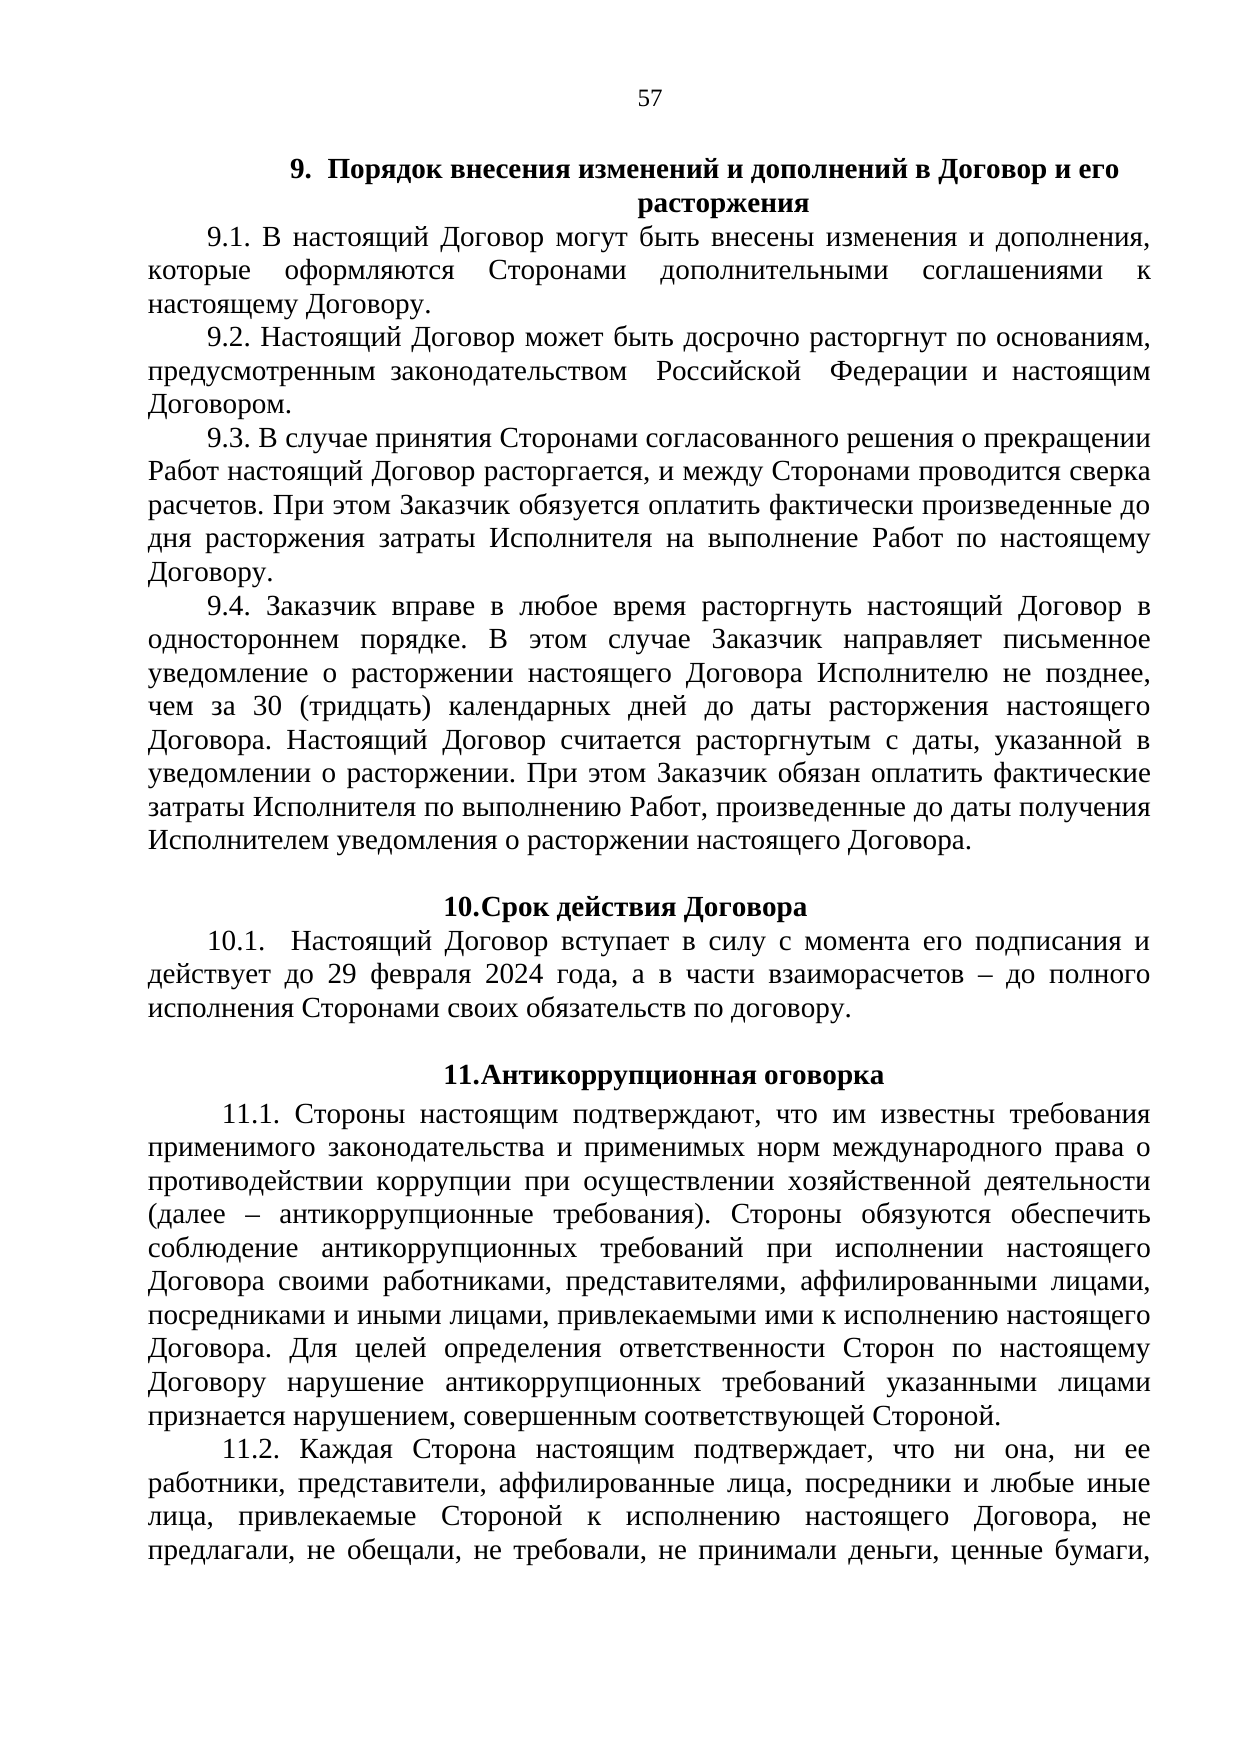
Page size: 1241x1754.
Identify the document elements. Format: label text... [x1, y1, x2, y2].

text 9.2. Настоящий Договор может быть досрочно расторгнут по основаниям, предусмотренным законодательством Российской Федерации и настоящим Договором. [148, 319, 1152, 420]
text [148, 1431, 1152, 1565]
text 9.3. В случае принятия Сторонами согласованного решения о прекращении Работ настоящий Договор расторгается, и между Сторонами проводится сверка расчетов. При этом Заказчик обязуется оплатить фактически произведенные до дня расторжения затраты Исполнителя на выполнение Работ по настоящему Договору. [148, 420, 1152, 588]
text 9.4. Заказчик вправе в любое время расторгнуть настоящий Договор в одностороннем порядке. В этом случае Заказчик направляет письменное уведомление о расторжении настоящего Договора Исполнителю не позднее, чем за 30 (тридцать) календарных дней до даты расторжения настоящего Договора. Настоящий Договор считается расторгнутым с даты, указанной в уведомлении о расторжении. При этом Заказчик обязан оплатить фактические затраты Исполнителя по выполнению Работ, произведенные до даты получения Исполнителем уведомления о расторжении настоящего Договора. [148, 588, 1152, 856]
text 11.1. Стороны настоящим подтверждают, что им известны требования применимого законодательства и применимых норм международного права о противодействии коррупции при осуществлении хозяйственной деятельности (далее – антикоррупционные требования). Стороны обязуются обеспечить соблюдение антикоррупционных требований при исполнении настоящего Договора своими работниками, представителями, аффилированными лицами, посредниками и иными лицами, привлекаемыми ими к исполнению настоящего Договора. Для целей определения ответственности Сторон по настоящему Договору нарушение антикоррупционных требований указанными лицами признается нарушением, совершенным соответствующей Стороной. [148, 1096, 1152, 1431]
text 9.1. В настоящий Договор могут быть внесены изменения и дополнения, которые оформляются Сторонами дополнительными соглашениями к настоящему Договору. [148, 219, 1152, 319]
text 10.1. Настоящий Договор вступает в силу с момента его подписания и действует до 29 февраля 2024 года, а в части взаиморасчетов – до полного исполнения Сторонами своих обязательств по договору. [148, 923, 1152, 1024]
list Порядок внесения изменений и дополнений в Договор и его расторжения [258, 152, 1152, 219]
list Антикоррупционная оговорка [443, 1057, 1152, 1091]
list Срок действия Договора [443, 889, 1152, 923]
